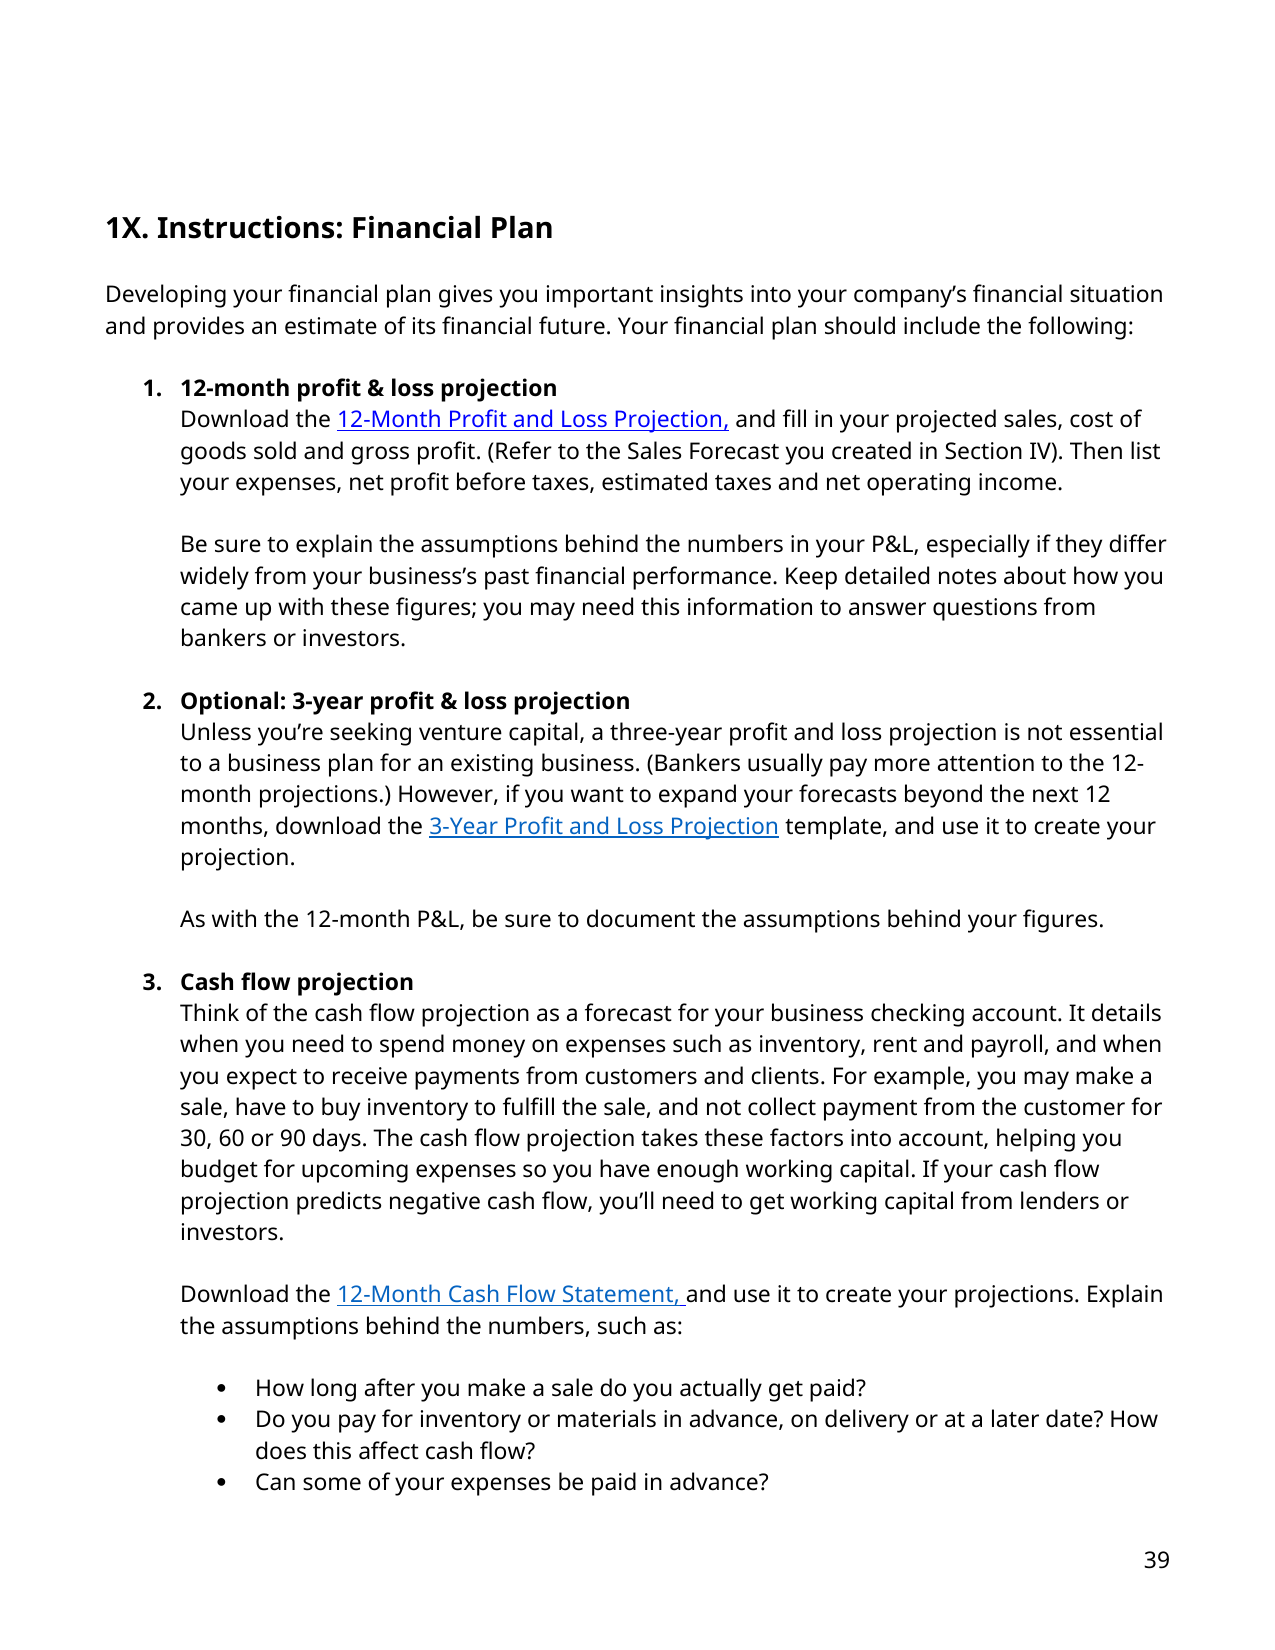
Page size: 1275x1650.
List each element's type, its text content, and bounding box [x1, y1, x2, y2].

list Optional: 3-year profit & loss projection [142, 685, 1170, 716]
list Unless you’re seeking venture capital, a three-year profit and loss projection is not essential to a business plan for an existing business. (Bankers usually pay more attention to the 12-month projections.) However, if you want to expand your forecasts beyond the next 12 months, download the 3-Year Profit and Loss Projection template, and use it to create your projection. [180, 716, 1170, 872]
list Be sure to explain the assumptions behind the numbers in your P&L, especially if they differ widely from your business’s past financial performance. Keep detailed notes about how you came up with these figures; you may need this information to answer questions from bankers or investors. [180, 528, 1170, 653]
list 12-month profit & loss projection [142, 372, 1170, 403]
text Developing your financial plan gives you important insights into your company’s financial situation and provides an estimate of its financial future. Your financial plan should include the following: [105, 278, 1170, 341]
list Think of the cash flow projection as a forecast for your business checking account. It details when you need to spend money on expenses such as inventory, rent and payroll, and when you expect to receive payments from customers and clients. For example, you may make a sale, have to buy inventory to fulfill the sale, and not collect payment from the customer for 30, 60 or 90 days. The cash flow projection takes these factors into account, helping you budget for upcoming expenses so you have enough working capital. If your cash flow projection predicts negative cash flow, you’ll need to get working capital from lenders or investors. [180, 997, 1170, 1247]
list Download the 12-Month Cash Flow Statement, and use it to create your projections. Explain the assumptions behind the numbers, such as: [180, 1278, 1170, 1341]
list Can some of your expenses be paid in advance? [217, 1466, 1170, 1497]
list Do you pay for inventory or materials in advance, on delivery or at a later date? How does this affect cash flow? [217, 1403, 1170, 1466]
list Cash flow projection [142, 966, 1170, 997]
list How long after you make a sale do you actually get paid? [217, 1372, 1170, 1403]
list Download the 12-Month Profit and Loss Projection, and fill in your projected sales, cost of goods sold and gross profit. (Refer to the Sales Forecast you created in Section IV). Then list your expenses, net profit before taxes, estimated taxes and net operating income. [180, 403, 1170, 497]
subtitle 1X. Instructions: Financial Plan [105, 207, 1170, 247]
list As with the 12-month P&L, be sure to document the assumptions behind your figures. [180, 903, 1170, 935]
